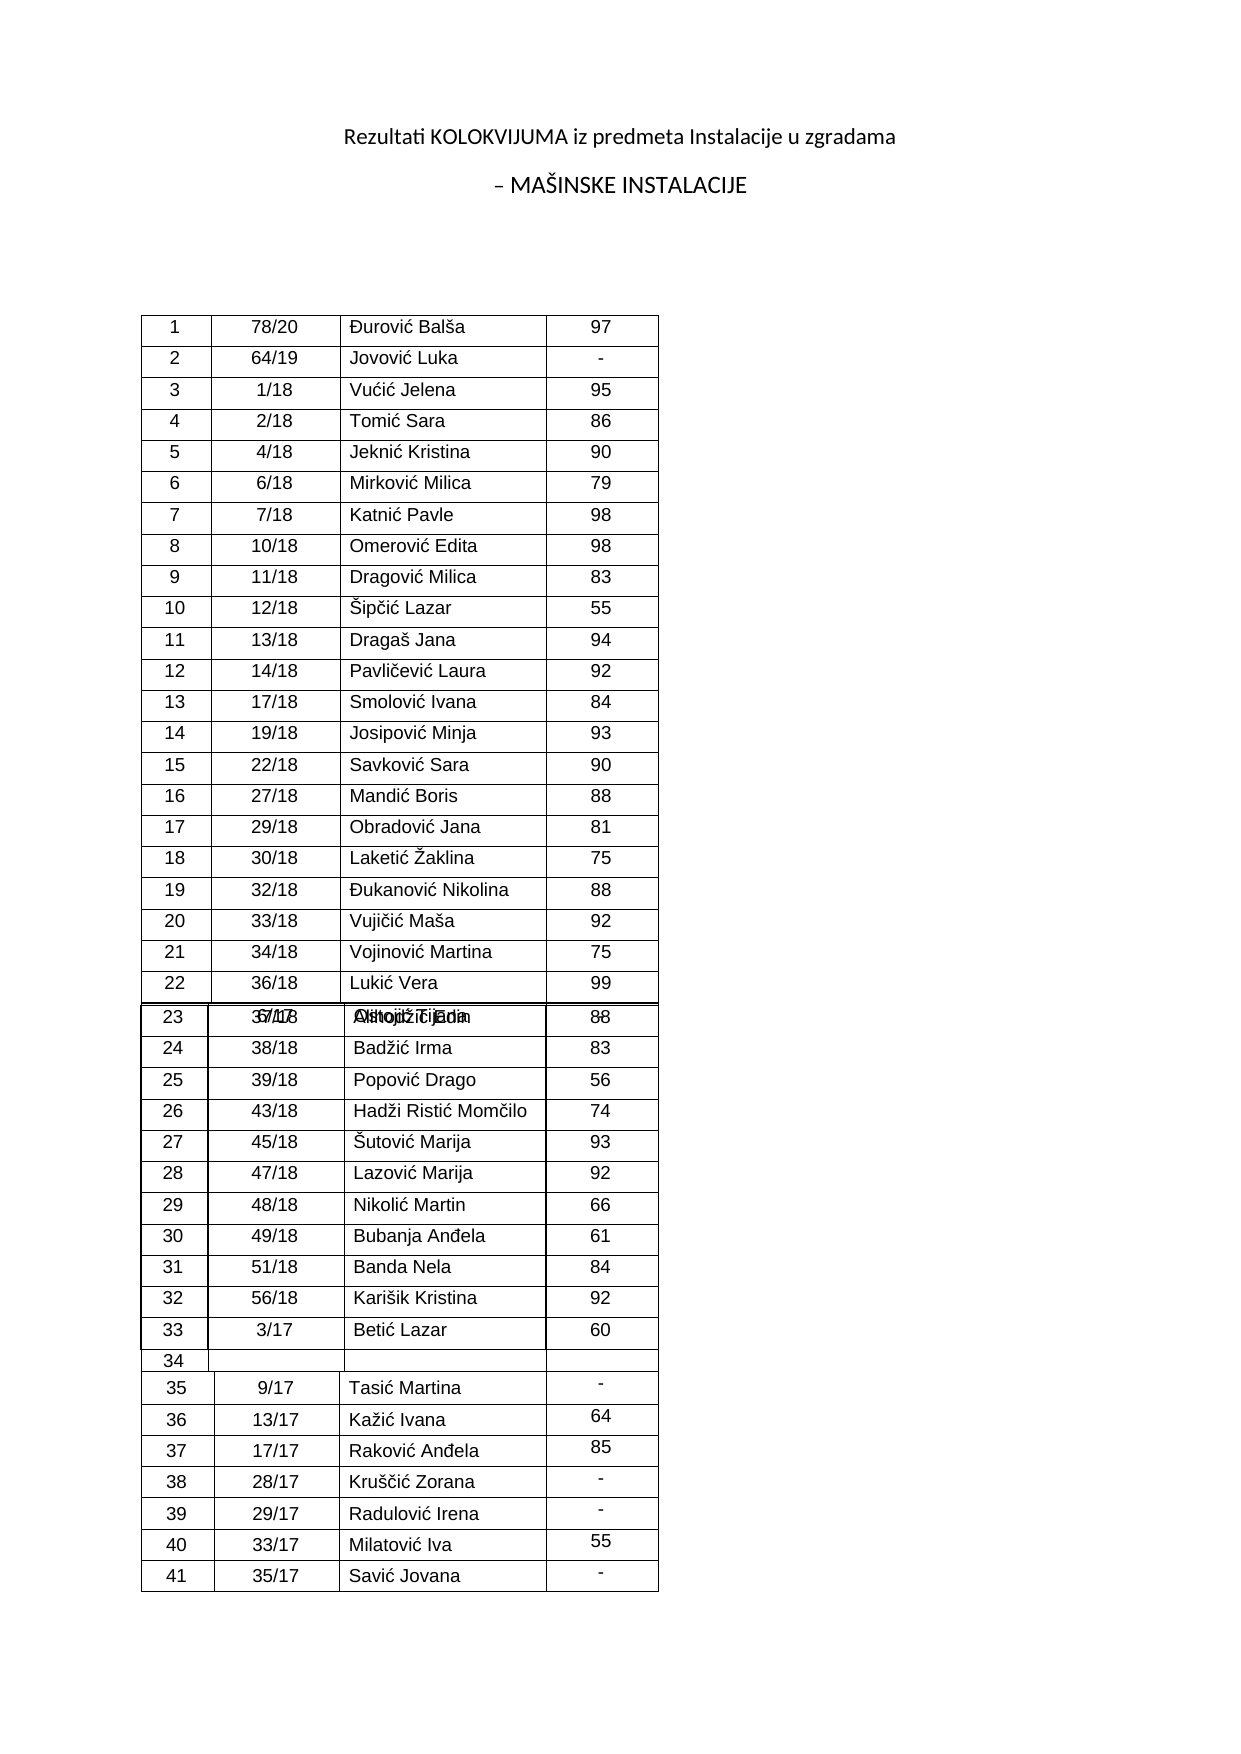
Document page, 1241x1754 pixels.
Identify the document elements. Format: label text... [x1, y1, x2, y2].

table_cell 36/18 [212, 972, 340, 1002]
table_cell 51/18 [208, 1256, 344, 1286]
table_cell Pavličević Laura [341, 660, 546, 690]
table_header 37/18 [208, 1006, 344, 1036]
table_header 78/20 [212, 316, 340, 346]
table_cell 49/18 [208, 1225, 344, 1255]
table_cell 7 [142, 503, 211, 533]
table_cell 86 [547, 410, 658, 440]
table_cell Milatović Iva [340, 1530, 546, 1560]
table_cell Mirković Milica [341, 472, 546, 502]
table_cell Popović Drago [345, 1068, 545, 1098]
table_cell Vojinović Martina [341, 941, 546, 971]
table_header Alihodžić Edin [345, 1006, 545, 1036]
table_cell 15 [142, 753, 211, 783]
text – mašinske instalacije [150, 169, 1090, 199]
table_cell 90 [547, 753, 658, 783]
table_cell Savić Jovana [340, 1561, 546, 1591]
table_cell Bubanja Anđela [345, 1225, 545, 1255]
table_cell 19/18 [212, 722, 340, 752]
table_cell 32/18 [212, 878, 340, 908]
table_header 23 [141, 1006, 207, 1036]
table_cell 3 [142, 378, 211, 408]
table_cell 75 [547, 847, 658, 877]
table_cell 88 [547, 785, 658, 815]
table_cell 6/18 [212, 472, 340, 502]
table_cell 33 [141, 1318, 207, 1348]
table_cell 1/18 [212, 378, 340, 408]
table_cell 98 [547, 503, 658, 533]
table_cell 85 [547, 1436, 658, 1466]
table_cell 11 [142, 628, 211, 658]
table_cell 55 [547, 1530, 658, 1560]
table_cell 64/19 [212, 347, 340, 377]
table_cell 27/18 [212, 785, 340, 815]
table_cell 92 [546, 1287, 658, 1317]
table_cell 79 [547, 472, 658, 502]
table_cell Badžić Irma [345, 1037, 545, 1067]
table_cell 93 [546, 1131, 658, 1161]
table_cell 29 [141, 1193, 207, 1223]
table_cell 32 [141, 1287, 207, 1317]
table_cell 45/18 [208, 1131, 344, 1161]
table_header 6/17 [209, 1350, 344, 1371]
table_header 9/17 [215, 1372, 339, 1403]
table_cell 74 [546, 1100, 658, 1130]
table_cell - [547, 347, 658, 377]
table_header Đurović Balša [341, 316, 546, 346]
table_cell 39/18 [208, 1068, 344, 1098]
table_cell 35/17 [215, 1561, 339, 1591]
table_cell 56/18 [208, 1287, 344, 1317]
table_cell 34/18 [212, 941, 340, 971]
table_cell Tomić Sara [341, 410, 546, 440]
table_cell Šutović Marija [345, 1131, 545, 1161]
table_cell 56 [546, 1068, 658, 1098]
table_header 97 [547, 316, 658, 346]
table_cell 60 [546, 1318, 658, 1348]
table_cell 17/18 [212, 691, 340, 721]
table_header 88 [546, 1006, 658, 1036]
table_cell Lazović Marija [345, 1162, 545, 1192]
table_cell 7/18 [212, 503, 340, 533]
table_cell Josipović Minja [341, 722, 546, 752]
table_cell 31 [141, 1256, 207, 1286]
table_header - [547, 1350, 658, 1371]
table_cell 6 [142, 472, 211, 502]
table_cell Savković Sara [341, 753, 546, 783]
table_cell Raković Anđela [340, 1436, 546, 1466]
table_cell 30 [141, 1225, 207, 1255]
table_cell 20 [142, 910, 211, 940]
table_header Tasić Martina [340, 1372, 546, 1403]
table_cell Banda Nela [345, 1256, 545, 1286]
table_cell 83 [546, 1037, 658, 1067]
table_cell 12/18 [212, 597, 340, 627]
table_cell 38 [142, 1467, 214, 1497]
table_cell 27 [141, 1131, 207, 1161]
table_cell Vućić Jelena [341, 378, 546, 408]
table_cell 29/18 [212, 816, 340, 846]
table_cell 25 [141, 1068, 207, 1098]
table_cell 37 [142, 1436, 214, 1466]
table_cell Omerović Edita [341, 535, 546, 565]
table_cell 11/18 [212, 566, 340, 596]
table_cell 36 [142, 1405, 214, 1435]
table_cell 5 [142, 441, 211, 471]
table_cell 75 [547, 941, 658, 971]
table_cell 26 [141, 1100, 207, 1130]
table_cell 12 [142, 660, 211, 690]
table_cell Šipčić Lazar [341, 597, 546, 627]
table_cell 21 [142, 941, 211, 971]
table_cell 64 [547, 1405, 658, 1435]
table_cell 41 [142, 1561, 214, 1591]
table_cell 94 [547, 628, 658, 658]
table_cell 84 [546, 1256, 658, 1286]
table_cell 19 [142, 878, 211, 908]
table_cell 4/18 [212, 441, 340, 471]
table_cell Kruščić Zorana [340, 1467, 546, 1497]
table_cell 95 [547, 378, 658, 408]
table_cell 33/18 [212, 910, 340, 940]
table_cell 48/18 [208, 1193, 344, 1223]
table_cell 43/18 [208, 1100, 344, 1130]
table_cell Jeknić Kristina [341, 441, 546, 471]
table_cell 14/18 [212, 660, 340, 690]
table_cell 14 [142, 722, 211, 752]
table_cell 8 [142, 535, 211, 565]
text Rezultati KOLOKVIJUMA iz predmeta Instalacije u zgradama [150, 122, 1090, 150]
table_cell 16 [142, 785, 211, 815]
table_cell 92 [547, 660, 658, 690]
table_cell 33/17 [215, 1530, 339, 1560]
table_header 1 [142, 316, 211, 346]
table_cell 13 [142, 691, 211, 721]
table_cell 9 [142, 566, 211, 596]
table_cell Katnić Pavle [341, 503, 546, 533]
table_cell Radulović Irena [340, 1498, 546, 1528]
table_cell 61 [546, 1225, 658, 1255]
table_cell - [547, 1498, 658, 1528]
table_cell 30/18 [212, 847, 340, 877]
table_header 35 [142, 1372, 214, 1403]
table_cell Laketić Žaklina [341, 847, 546, 877]
table_cell 38/18 [208, 1037, 344, 1067]
table_cell 88 [547, 878, 658, 908]
table_cell 55 [547, 597, 658, 627]
table_cell Dragaš Jana [341, 628, 546, 658]
table_cell 83 [547, 566, 658, 596]
table_cell 22 [142, 972, 211, 1002]
table_cell Kažić Ivana [340, 1405, 546, 1435]
table_cell 10 [142, 597, 211, 627]
table_cell 17/17 [215, 1436, 339, 1466]
table_cell 2 [142, 347, 211, 377]
table_cell 93 [547, 722, 658, 752]
table_cell Betić Lazar [345, 1318, 545, 1348]
table_cell 29/17 [215, 1498, 339, 1528]
table_cell 22/18 [212, 753, 340, 783]
table_cell 13/17 [215, 1405, 339, 1435]
table_cell 4 [142, 410, 211, 440]
table_cell 10/18 [212, 535, 340, 565]
table_cell 40 [142, 1530, 214, 1560]
table_cell 24 [141, 1037, 207, 1067]
table_cell 84 [547, 691, 658, 721]
table_cell 13/18 [212, 628, 340, 658]
table_cell Obradović Jana [341, 816, 546, 846]
table_cell Đukanović Nikolina [341, 878, 546, 908]
table_cell 17 [142, 816, 211, 846]
table_cell Lukić Vera [341, 972, 546, 1002]
table_header - [547, 1372, 658, 1403]
table_cell Jovović Luka [341, 347, 546, 377]
table_cell Vujičić Maša [341, 910, 546, 940]
table_cell Karišik Kristina [345, 1287, 545, 1317]
table_cell 90 [547, 441, 658, 471]
table_cell Hadži Ristić Momčilo [345, 1100, 545, 1130]
table_cell 18 [142, 847, 211, 877]
table_cell 92 [546, 1162, 658, 1192]
table_cell 3/17 [208, 1318, 344, 1348]
table_header Ostojić Tijana [345, 1350, 546, 1371]
table_cell 39 [142, 1498, 214, 1528]
table_cell 66 [546, 1193, 658, 1223]
table_header 34 [142, 1350, 208, 1371]
table_cell 28 [141, 1162, 207, 1192]
table_cell 98 [547, 535, 658, 565]
table_cell 81 [547, 816, 658, 846]
table_cell Smolović Ivana [341, 691, 546, 721]
table_cell 2/18 [212, 410, 340, 440]
table_cell 47/18 [208, 1162, 344, 1192]
table_cell Nikolić Martin [345, 1193, 545, 1223]
table_cell - [547, 1561, 658, 1591]
table_cell 92 [547, 910, 658, 940]
table_cell - [547, 1467, 658, 1497]
table_cell Dragović Milica [341, 566, 546, 596]
table_cell 28/17 [215, 1467, 339, 1497]
table_cell Mandić Boris [341, 785, 546, 815]
table_cell 99 [547, 972, 658, 1002]
